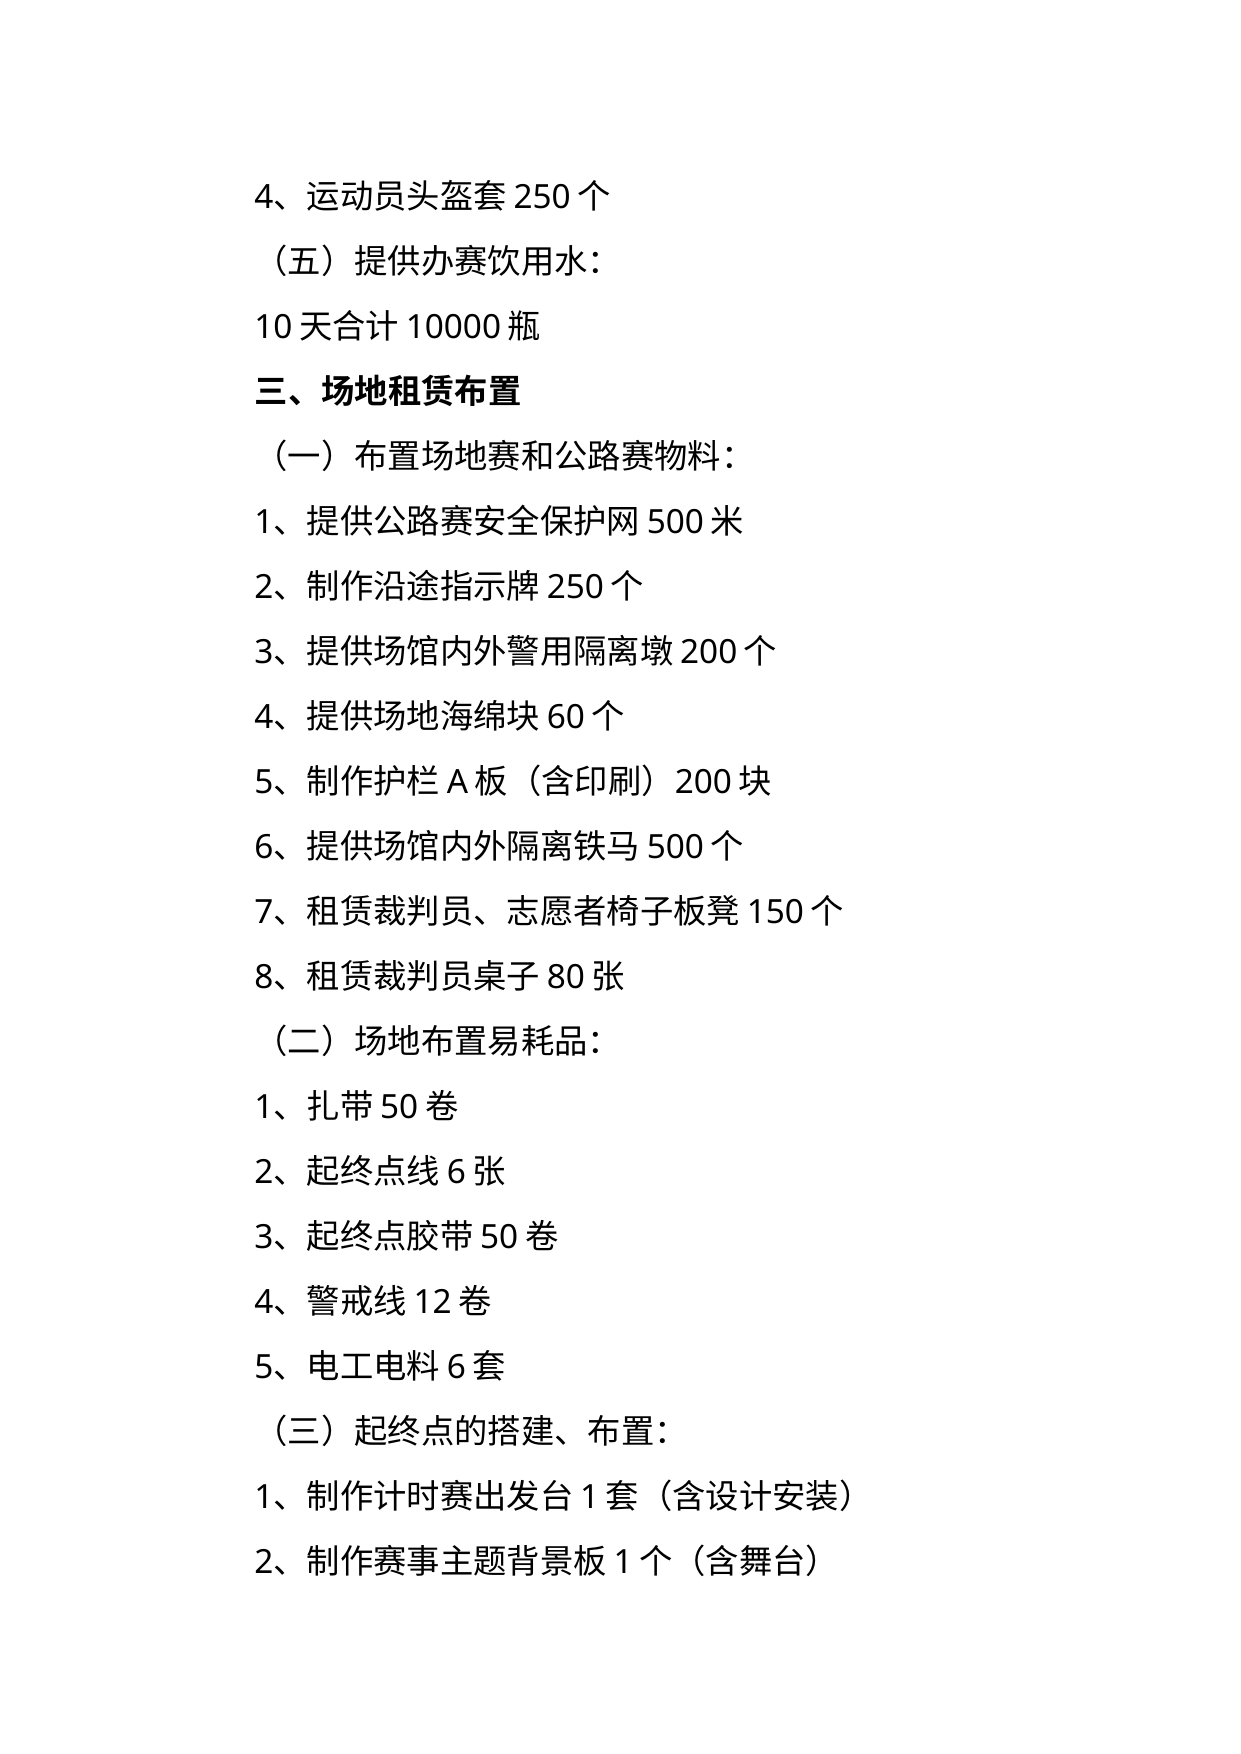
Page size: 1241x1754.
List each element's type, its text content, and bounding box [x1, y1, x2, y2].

text （一）布置场地赛和公路赛物料： [187, 422, 1053, 487]
text 6、提供场馆内外隔离铁马500个 [187, 812, 1053, 877]
text 1、扎带50卷 [187, 1072, 1053, 1137]
text （三）起终点的搭建、布置： [187, 1397, 1053, 1462]
text 4、运动员头盔套250个 [187, 162, 1053, 227]
text （二）场地布置易耗品： [187, 1007, 1053, 1072]
text 5、制作护栏A板（含印刷）200块 [187, 747, 1053, 812]
text 2、制作赛事主题背景板1个（含舞台） [187, 1527, 1053, 1592]
text 2、起终点线6张 [187, 1137, 1053, 1202]
text 1、提供公路赛安全保护网500米 [187, 487, 1053, 552]
text 10天合计10000瓶 [187, 292, 1053, 357]
list 场地租赁布置 [187, 357, 1053, 422]
text 3、起终点胶带50卷 [187, 1202, 1053, 1267]
text 2、制作沿途指示牌250个 [187, 552, 1053, 617]
text 8、租赁裁判员桌子80张 [187, 942, 1053, 1007]
text 3、提供场馆内外警用隔离墩200个 [187, 617, 1053, 682]
text （五）提供办赛饮用水： [187, 227, 1053, 292]
text 1、制作计时赛出发台1套（含设计安装） [187, 1462, 1053, 1527]
text 5、电工电料6套 [187, 1332, 1053, 1397]
text 4、提供场地海绵块60个 [187, 682, 1053, 747]
text 4、警戒线12卷 [187, 1267, 1053, 1332]
text 7、租赁裁判员、志愿者椅子板凳150个 [187, 877, 1053, 942]
